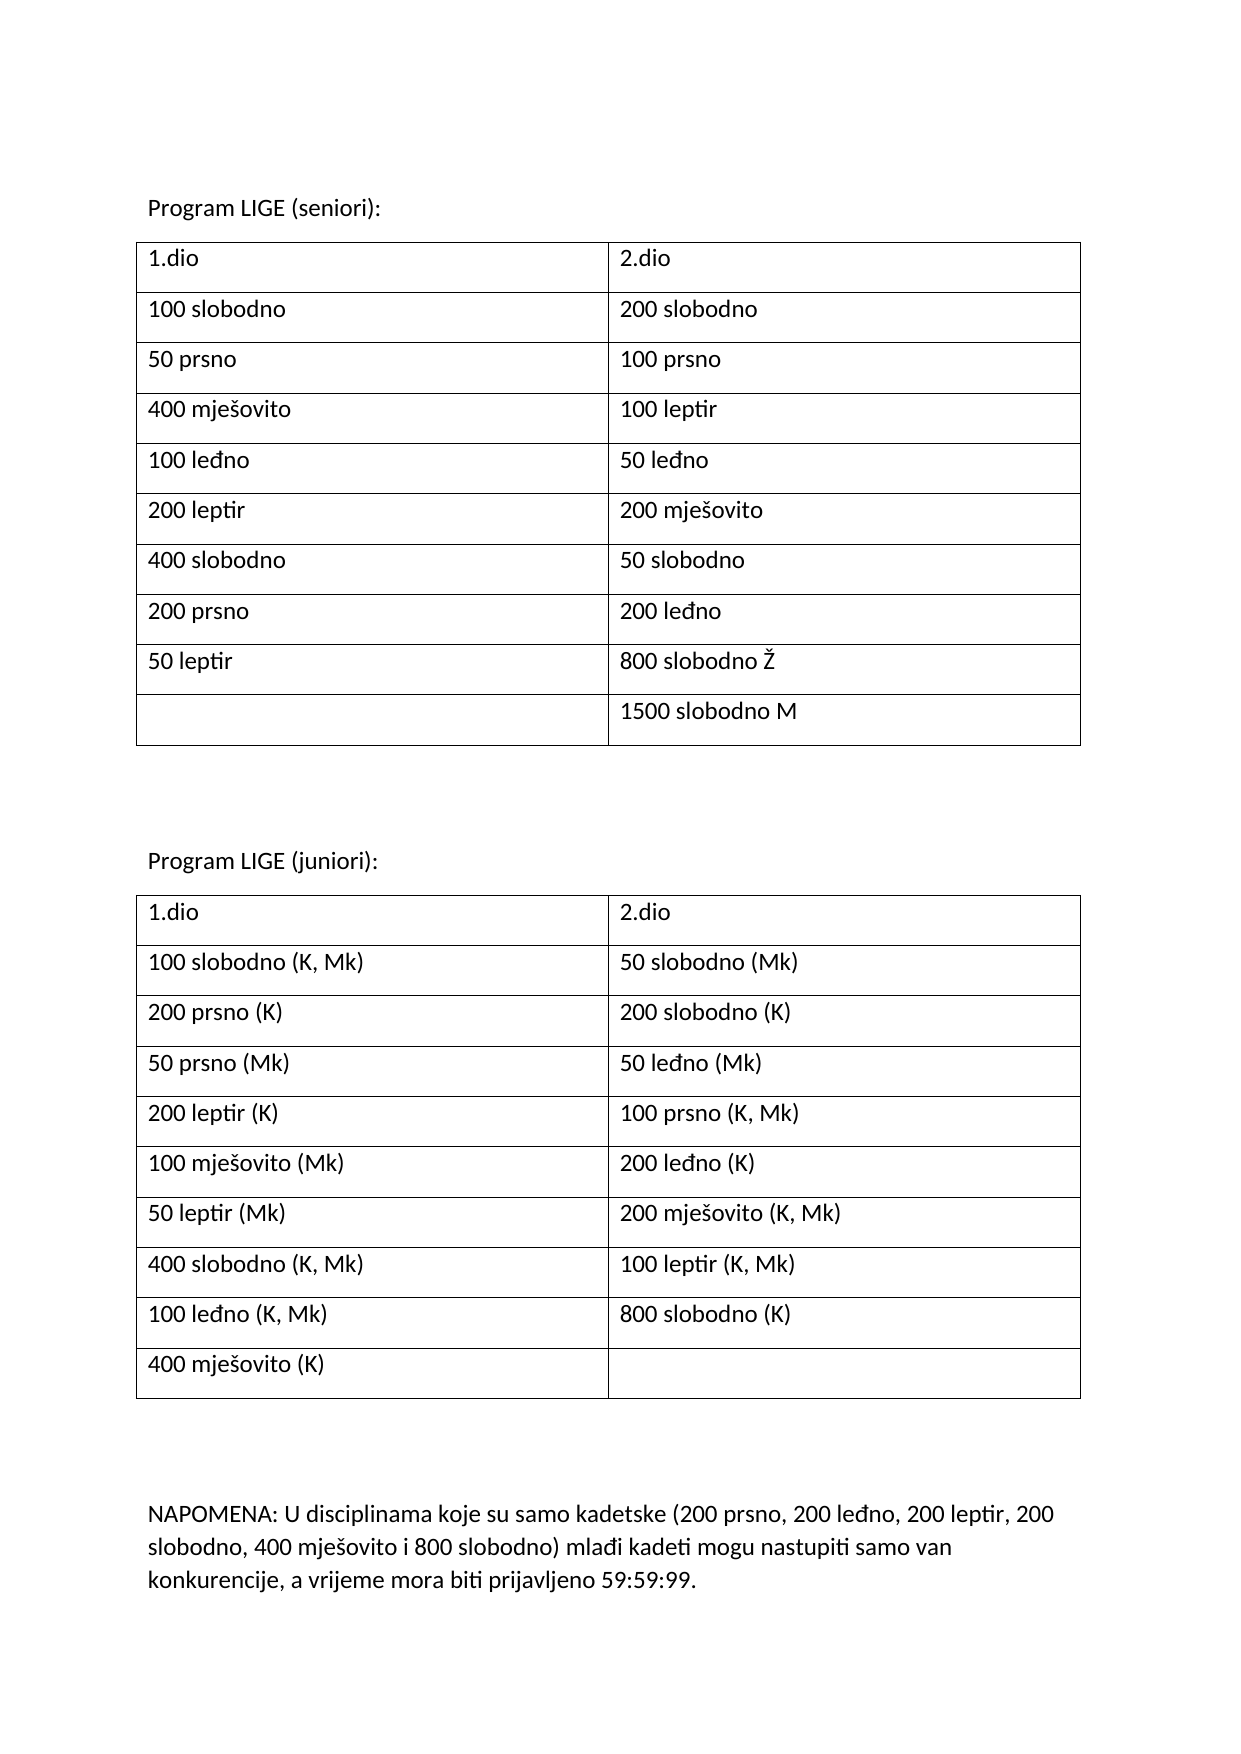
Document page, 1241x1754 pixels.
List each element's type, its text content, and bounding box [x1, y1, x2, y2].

table_cell 50 leptir [137, 645, 608, 694]
table_cell 200 slobodno (K) [609, 996, 1080, 1046]
table_cell 800 slobodno (K) [609, 1298, 1080, 1347]
table_cell 200 leptir (K) [137, 1097, 608, 1146]
table_cell 100 prsno (K, Mk) [609, 1097, 1080, 1146]
table_cell 200 mješovito [609, 494, 1080, 543]
table_cell 200 leđno (K) [609, 1147, 1080, 1197]
table_cell 800 slobodno Ž [609, 645, 1080, 694]
table_cell 100 leđno [137, 444, 608, 493]
table_cell 50 leptir (Mk) [137, 1198, 608, 1247]
table_cell 50 leđno [609, 444, 1080, 493]
table_cell 200 leđno [609, 595, 1080, 644]
table_cell 50 prsno (Mk) [137, 1047, 608, 1096]
table_cell 400 mješovito [137, 394, 608, 443]
table_cell 1500 slobodno M [609, 695, 1080, 745]
table_cell 100 leđno (K, Mk) [137, 1298, 608, 1347]
text NAPOMENA: U disciplinama koje su samo kadetske (200 prsno, 200 leđno, 200 leptir, 200 slobodno, 400 mješovito i 800 slobodno) mlađi kadeti mogu nastupiti samo van konkurencije, a vrijeme mora biti prijavljeno 59:59:99. [148, 1498, 1093, 1594]
table_cell 50 leđno (Mk) [609, 1047, 1080, 1096]
table_cell 50 slobodno (Mk) [609, 946, 1080, 995]
text Program LIGE (juniori): [148, 845, 1093, 876]
table_cell 200 prsno (K) [137, 996, 608, 1046]
table_cell 100 slobodno [137, 293, 608, 342]
table_cell 200 leptir [137, 494, 608, 543]
table_cell 400 mješovito (K) [137, 1349, 608, 1398]
table_cell 50 prsno [137, 343, 608, 392]
table_cell 400 slobodno (K, Mk) [137, 1248, 608, 1297]
table_cell 100 prsno [609, 343, 1080, 392]
table_cell [137, 695, 608, 745]
table_header 1.dio [137, 243, 608, 292]
table_header 2.dio [609, 896, 1080, 945]
table_cell 200 prsno [137, 595, 608, 644]
table_cell 100 slobodno (K, Mk) [137, 946, 608, 995]
table_cell 400 slobodno [137, 545, 608, 594]
text Program LIGE (seniori): [148, 192, 1093, 222]
table_cell 100 leptir (K, Mk) [609, 1248, 1080, 1297]
table_header 2.dio [609, 243, 1080, 292]
table_cell 50 slobodno [609, 545, 1080, 594]
table_cell 200 slobodno [609, 293, 1080, 342]
table_cell [609, 1349, 1080, 1398]
table_header 1.dio [137, 896, 608, 945]
table_cell 100 leptir [609, 394, 1080, 443]
table_cell 200 mješovito (K, Mk) [609, 1198, 1080, 1247]
table_cell 100 mješovito (Mk) [137, 1147, 608, 1197]
